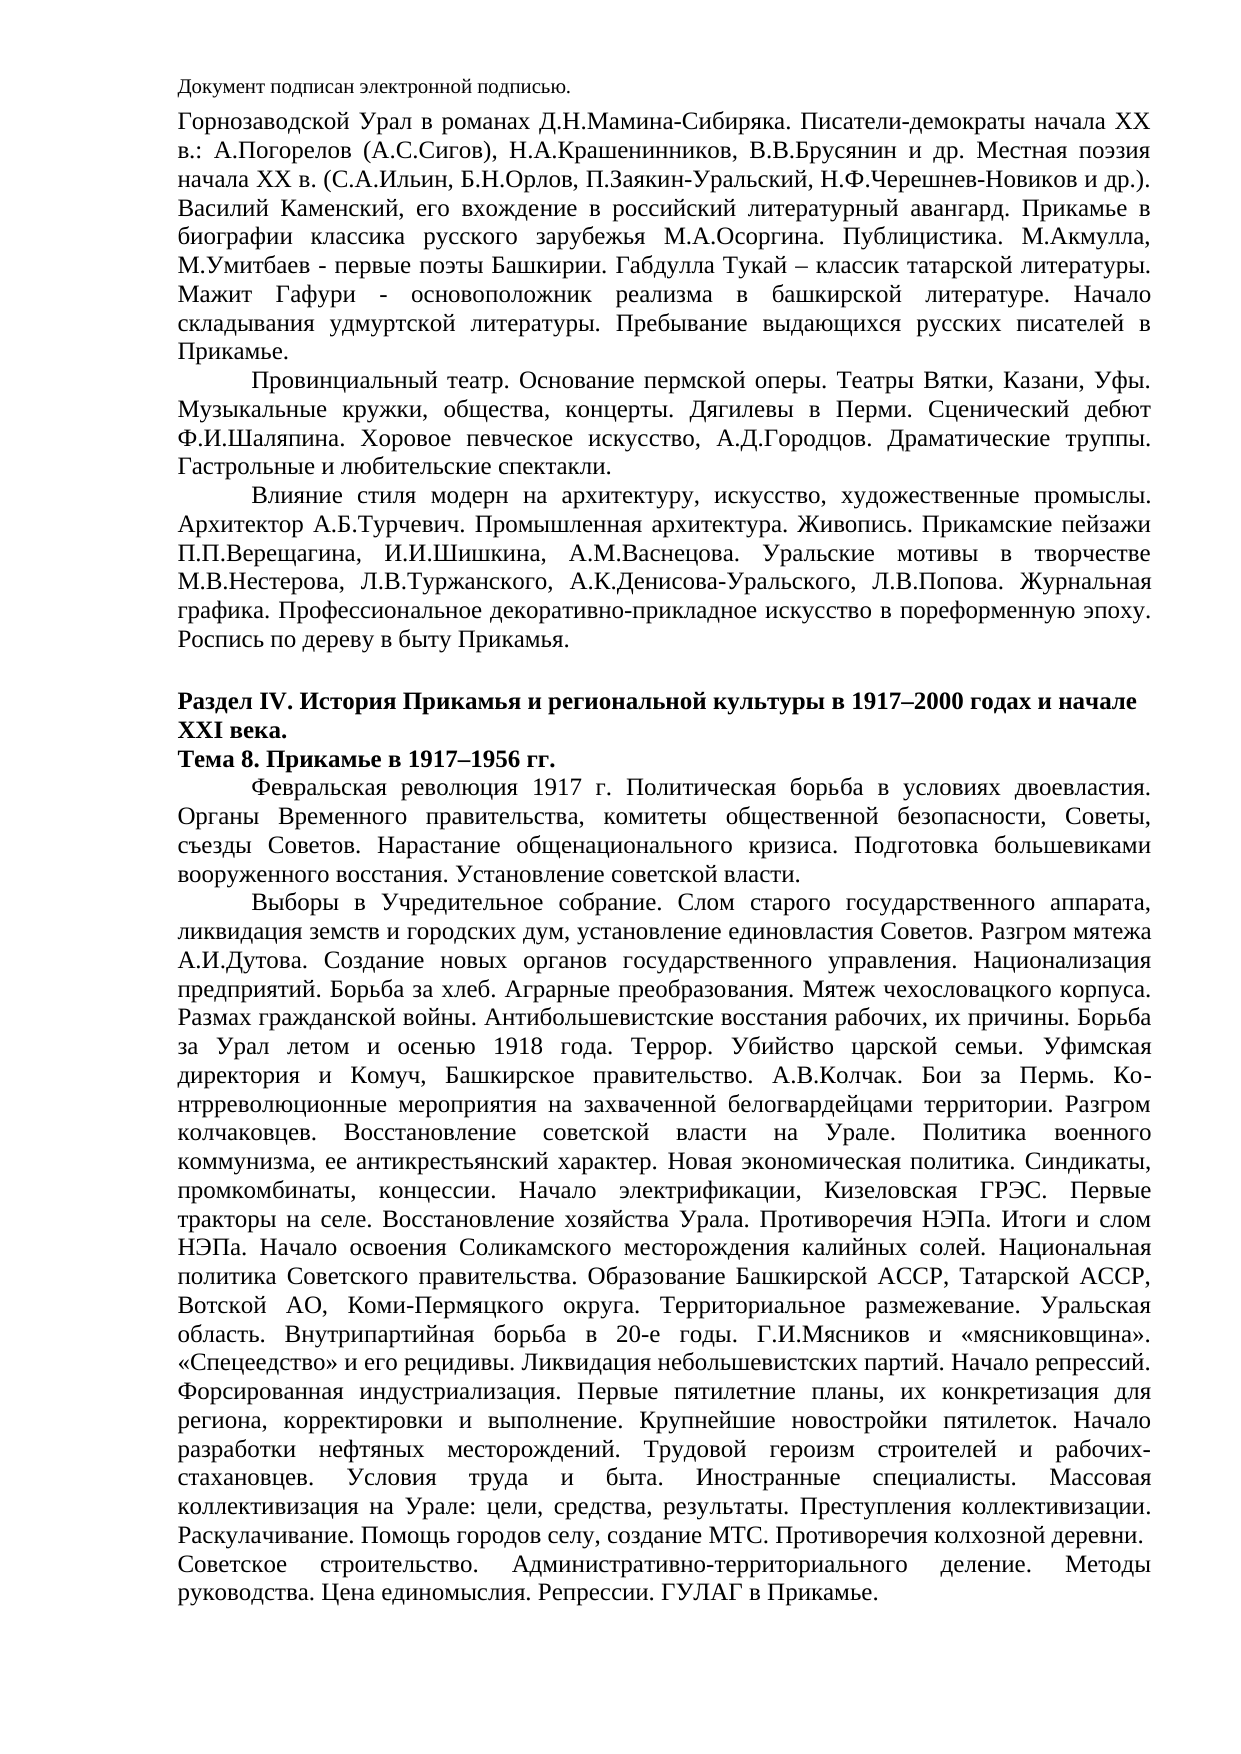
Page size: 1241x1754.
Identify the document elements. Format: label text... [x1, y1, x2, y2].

text Выборы в Учредительное собрание. Слом старого государственного аппарата, ликвидация земств и городских дум, установление единовластия Советов. Разгром мятежа А.И.Дутова. Создание новых органов государственного управления. Национализация предприятий. Борьба за хлеб. Аграрные преобразования. Мятеж чехословацкого корпуса. Размах гражданской войны. Антибольшевистские восстания рабочих, их причины. Борьба за Урал летом и осенью 1918 года. Террор. Убийство царской семьи. Уфимская директория и Комуч, Башкирское правительство. А.В.Колчак. Бои за Пермь. Контрреволюционные мероприятия на захваченной белогвардейцами территории. Разгром колчаковцев. Восстановление советской власти на Урале. Политика военного коммунизма, ее антикрестьянский характер. Новая экономическая политика. Синдикаты, промкомбинаты, концессии. Начало электрификации, Кизеловская ГРЭС. Первые тракторы на селе. Восстановление хозяйства Урала. Противоречия НЭПа. Итоги и слом НЭПа. Начало освоения Соликамского месторождения калийных солей. Национальная политика Советского правительства. Образование Башкирской АССР, Татарской АССР, Вотской АО, Коми-Пермяцкого округа. Территориальное размежевание. Уральская область. Внутрипартийная борьба в 20-е годы. Г.И.Мясников и «мясниковщина». «Спецеедство» и его рецидивы. Ликвидация небольшевистских партий. Начало репрессий. Форсированная индустриализация. Первые пятилетние планы, их конкретизация для региона, корректировки и выполнение. Крупнейшие новостройки пятилеток. Начало разработки нефтяных месторождений. Трудовой героизм строителей и рабочих-стахановцев. Условия труда и быта. Иностранные специалисты. Массовая коллективизация на Урале: цели, средства, результаты. Преступления коллективизации. Раскулачивание. Помощь городов селу, создание МТС. Противоречия колхозной деревни. [177, 887, 1152, 1549]
text Влияние стиля модерн на архитектуру, искусство, художественные промыслы. Архитектор А.Б.Турчевич. Промышленная архитектура. Живопись. Прикамские пейзажи П.П.Верещагина, И.И.Шишкина, А.М.Васнецова. Уральские мотивы в творчестве М.В.Нестерова, Л.В.Туржанского, А.К.Денисова-Уральского, Л.В.Попова. Журнальная графика. Профессиональное декоративно-прикладное искусство в пореформенную эпоху. Роспись по дереву в быту Прикамья. [177, 480, 1152, 653]
text Советское строительство. Административно-территориального деление. Методы руководства. Цена единомыслия. Репрессии. ГУЛАГ в Прикамье. [177, 1549, 1152, 1606]
text Тема 8. Прикамье в 1917–1956 гг. [177, 744, 1152, 772]
text Раздел IV. История Прикамья и региональной культуры в 1917–2000 годах и начале ХХI века. [177, 686, 1152, 744]
text Провинциальный театр. Основание пермской оперы. Театры Вятки, Казани, Уфы. Музыкальные кружки, общества, концерты. Дягилевы в Перми. Сценический дебют Ф.И.Шаляпина. Хоровое певческое искусство, А.Д.Городцов. Драматические труппы. Гастрольные и любительские спектакли. [177, 365, 1152, 480]
text Февральская революция . Политическая борьба в условиях двоевластия. Органы Временного правительства, комитеты общественной безопасности, Советы, съезды Советов. Нарастание общенационального кризиса. Подготовка большевиками вооруженного восстания. Установление советской власти. [177, 772, 1152, 887]
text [177, 106, 1152, 365]
